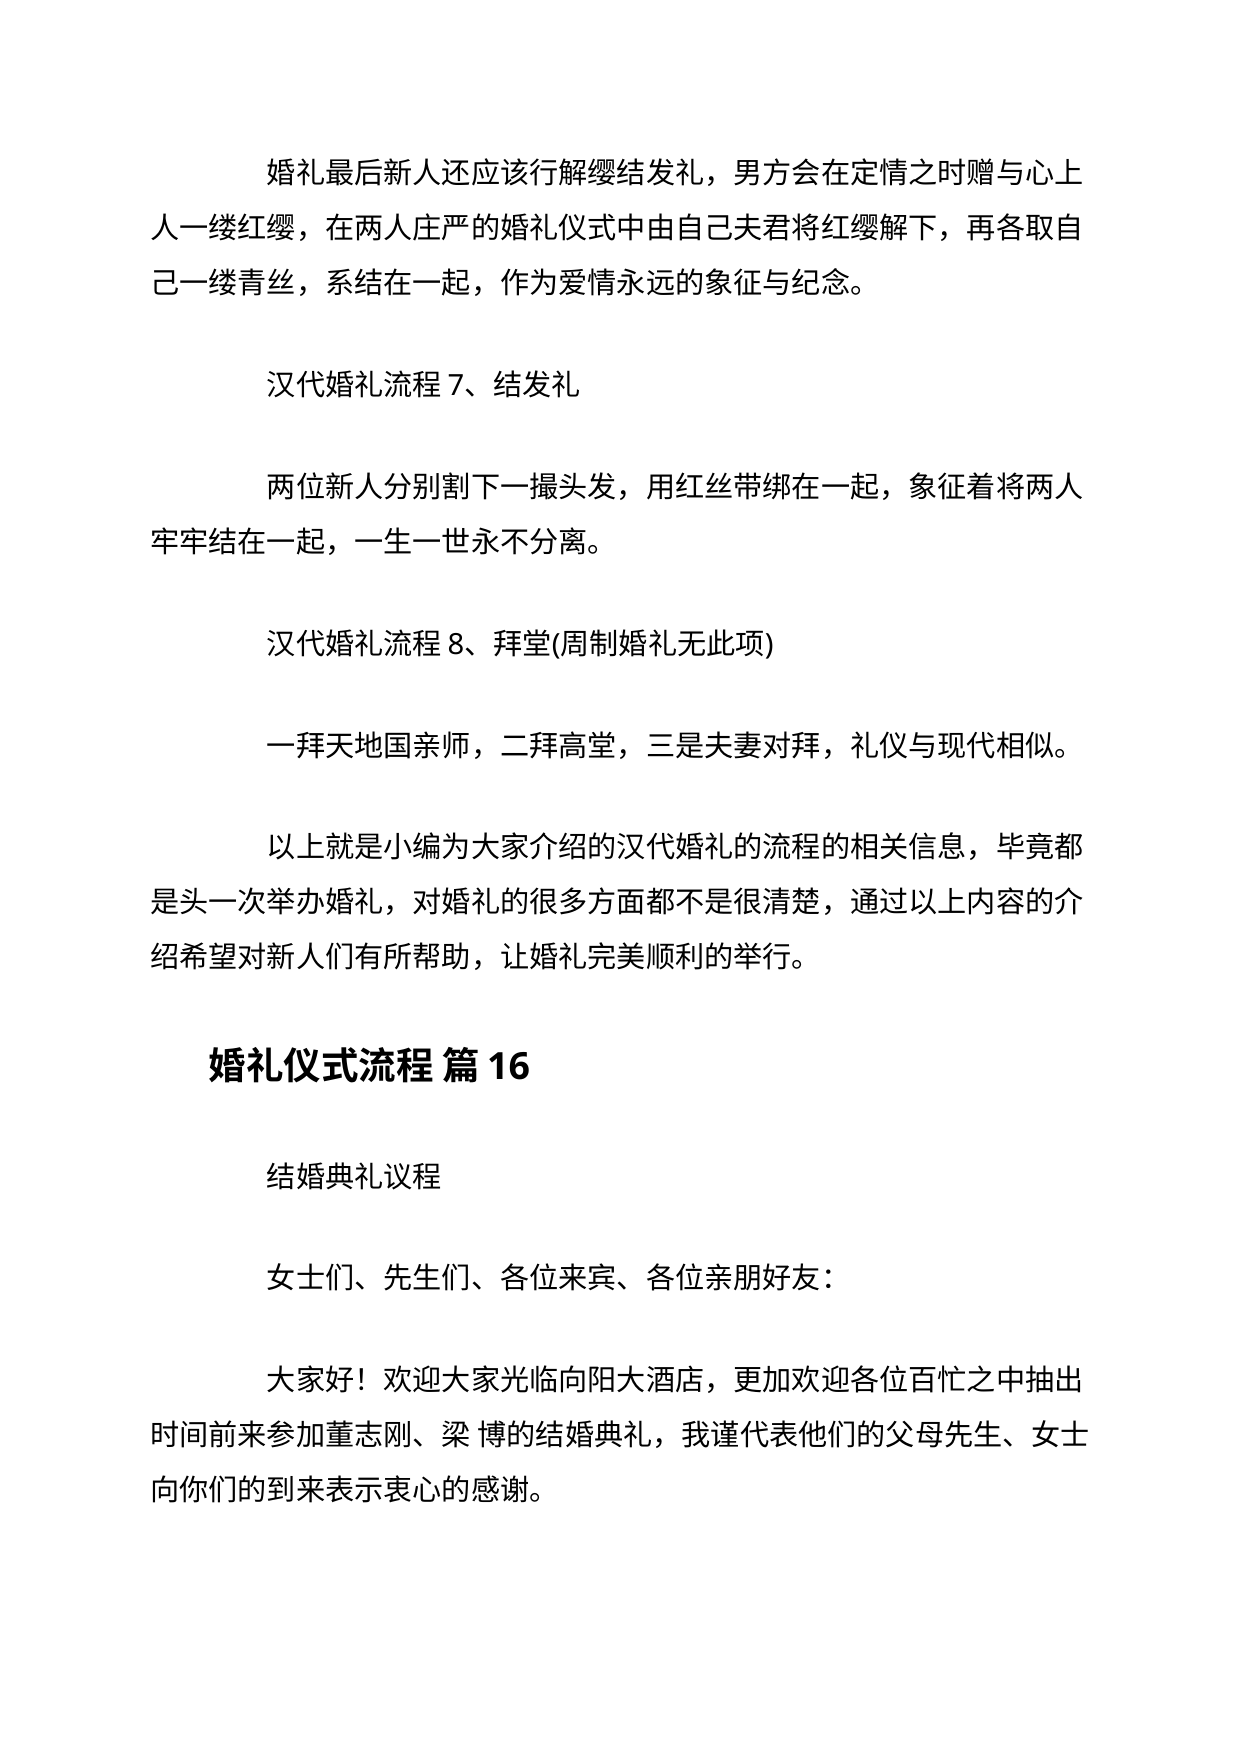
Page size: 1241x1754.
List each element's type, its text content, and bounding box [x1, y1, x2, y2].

text 女士们、先生们、各位来宾、各位亲朋好友： [150, 1255, 1090, 1297]
text 汉代婚礼流程8、拜堂(周制婚礼无此项) [150, 620, 1090, 663]
text 大家好！欢迎大家光临向阳大酒店，更加欢迎各位百忙之中抽出时间前来参加董志刚、梁 博的结婚典礼，我谨代表他们的父母先生、女士向你们的到来表示衷心的感谢。 [150, 1357, 1090, 1509]
text 婚礼仪式流程 篇16 [150, 1036, 1090, 1090]
text 婚礼最后新人还应该行解缨结发礼，男方会在定情之时赠与心上人一缕红缨，在两人庄严的婚礼仪式中由自己夫君将红缨解下，再各取自己一缕青丝，系结在一起，作为爱情永远的象征与纪念。 [150, 150, 1090, 302]
text 汉代婚礼流程7、结发礼 [150, 362, 1090, 404]
text 一拜天地国亲师，二拜高堂，三是夫妻对拜，礼仪与现代相似。 [150, 722, 1090, 764]
text 结婚典礼议程 [150, 1153, 1090, 1195]
text 以上就是小编为大家介绍的汉代婚礼的流程的相关信息，毕竟都是头一次举办婚礼，对婚礼的很多方面都不是很清楚，通过以上内容的介绍希望对新人们有所帮助，让婚礼完美顺利的举行。 [150, 824, 1090, 976]
text 两位新人分别割下一撮头发，用红丝带绑在一起，象征着将两人牢牢结在一起，一生一世永不分离。 [150, 463, 1090, 561]
